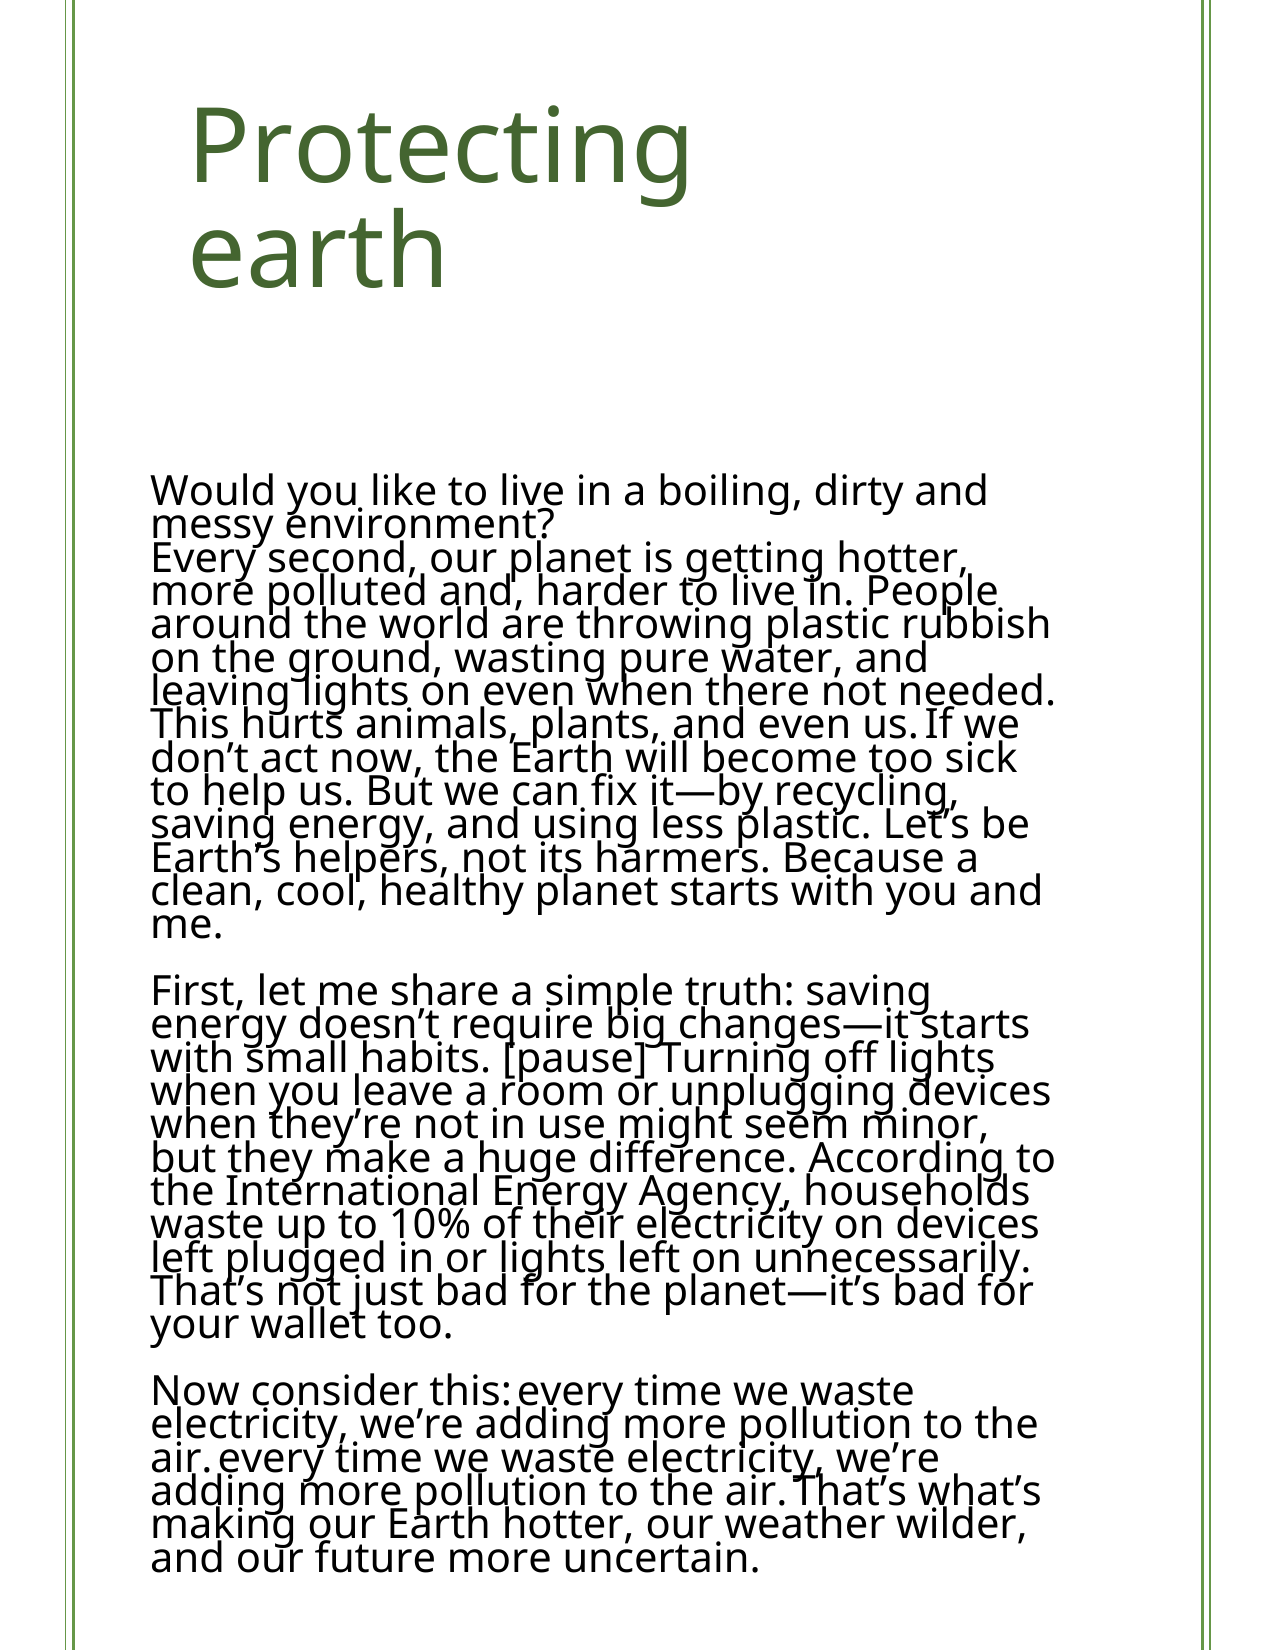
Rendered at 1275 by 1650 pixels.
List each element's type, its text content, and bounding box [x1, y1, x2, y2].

title Protecting earth [187, 99, 975, 308]
text Would you like to live in a boiling, dirty and messy environment? [150, 479, 1059, 545]
text Now consider this: every time we waste electricity, we’re adding more pollution to the air. every time we waste electricity, we’re adding more pollution to the air. That’s what’s making our Earth hotter, our weather wilder, and our future more uncertain. [150, 1379, 1059, 1579]
text First, let me share a simple truth: saving energy doesn’t require big changes—it starts with small habits. [pause] Turning off lights when you leave a room or unplugging devices when they’re not in use might seem minor, but they make a huge difference. According to the International Energy Agency, households waste up to 10% of their electricity on devices left plugged in or lights left on unnecessarily. That’s not just bad for the planet—it’s bad for your wallet too. [150, 979, 1059, 1345]
text Every second, our planet is getting hotter, more polluted and, harder to live in. People around the world are throwing plastic rubbish on the ground, wasting pure water, and leaving lights on even when there not needed. This hurts animals, plants, and even us. If we don’t act now, the Earth will become too sick to help us. But we can fix it—by recycling, saving energy, and using less plastic. Let’s be Earth’s helpers, not its harmers. Because a clean, cool, healthy planet starts with you and me. [150, 545, 1059, 945]
